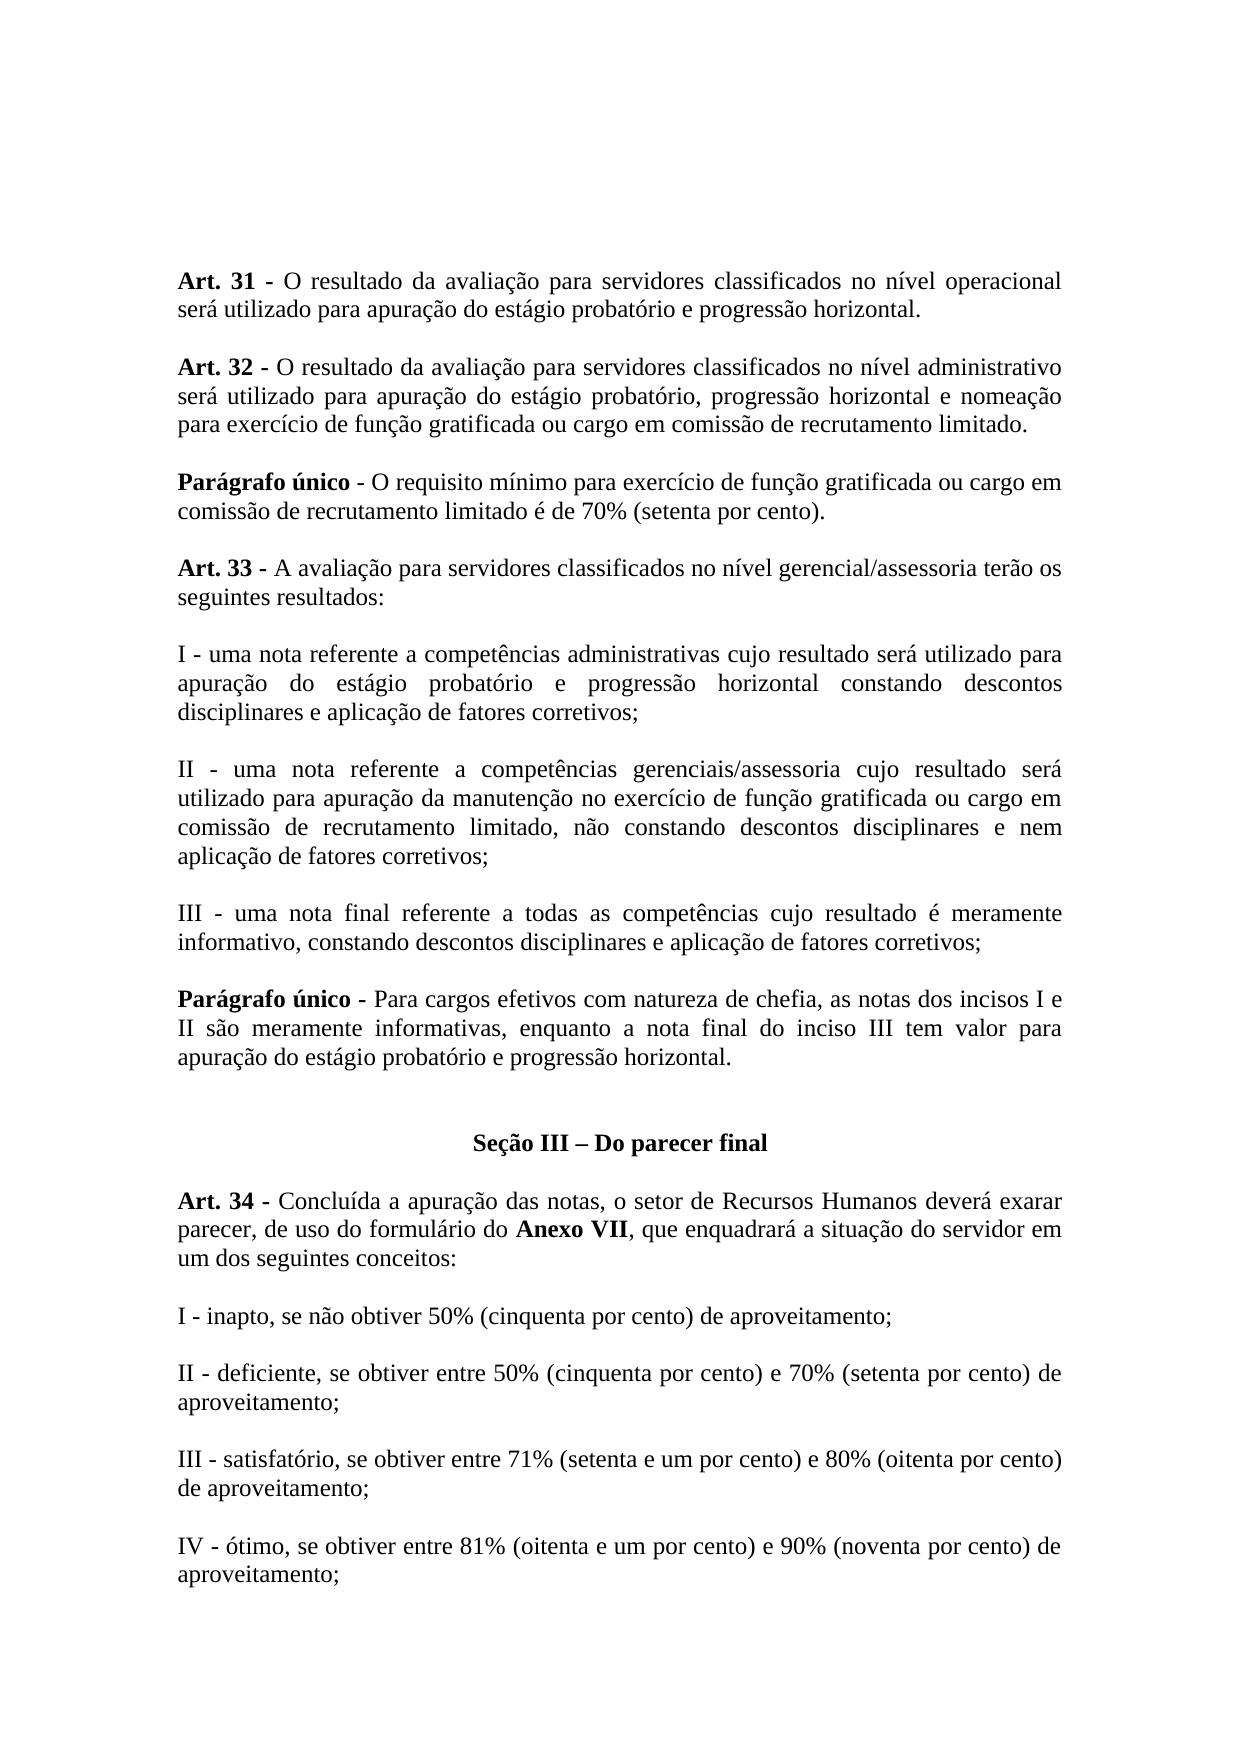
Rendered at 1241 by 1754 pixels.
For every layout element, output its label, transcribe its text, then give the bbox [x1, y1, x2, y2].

text Seção III – Do parecer final [177, 1128, 1063, 1157]
text II - deficiente, se obtiver entre 50% (cinquenta por cento) e 70% (setenta por cento) de aproveitamento; [177, 1358, 1063, 1416]
text I - uma nota referente a competências administrativas cujo resultado será utilizado para apuração do estágio probatório e progressão horizontal constando descontos disciplinares e aplicação de fatores corretivos; [177, 639, 1063, 726]
text III - uma nota final referente a todas as competências cujo resultado é meramente informativo, constando descontos disciplinares e aplicação de fatores corretivos; [177, 898, 1063, 956]
text III - satisfatório, se obtiver entre 71% (setenta e um por cento) e 80% (oitenta por cento) de aproveitamento; [177, 1444, 1063, 1502]
text II - uma nota referente a competências gerenciais/assessoria cujo resultado será utilizado para apuração da manutenção no exercício de função gratificada ou cargo em comissão de recrutamento limitado, não constando descontos disciplinares e nem aplicação de fatores corretivos; [177, 754, 1063, 869]
text Art. 31 - O resultado da avaliação para servidores classificados no nível operacional será utilizado para apuração do estágio probatório e progressão horizontal. [177, 266, 1063, 323]
text I - inapto, se não obtiver 50% (cinquenta por cento) de aproveitamento; [177, 1301, 1063, 1329]
text Art. 34 - Concluída a apuração das notas, o setor de Recursos Humanos deverá exarar parecer, de uso do formulário do Anexo VII, que enquadrará a situação do servidor em um dos seguintes conceitos: [177, 1186, 1063, 1272]
text Parágrafo único - Para cargos efetivos com natureza de chefia, as notas dos incisos I e II são meramente informativas, enquanto a nota final do inciso III tem valor para apuração do estágio probatório e progressão horizontal. [177, 984, 1063, 1071]
text IV - ótimo, se obtiver entre 81% (oitenta e um por cento) e 90% (noventa por cento) de aproveitamento; [177, 1531, 1063, 1588]
text Parágrafo único - O requisito mínimo para exercício de função gratificada ou cargo em comissão de recrutamento limitado é de 70% (setenta por cento). [177, 467, 1063, 524]
text Art. 32 - O resultado da avaliação para servidores classificados no nível administrativo será utilizado para apuração do estágio probatório, progressão horizontal e nomeação para exercício de função gratificada ou cargo em comissão de recrutamento limitado. [177, 352, 1063, 438]
text Art. 33 - A avaliação para servidores classificados no nível gerencial/assessoria terão os seguintes resultados: [177, 553, 1063, 611]
